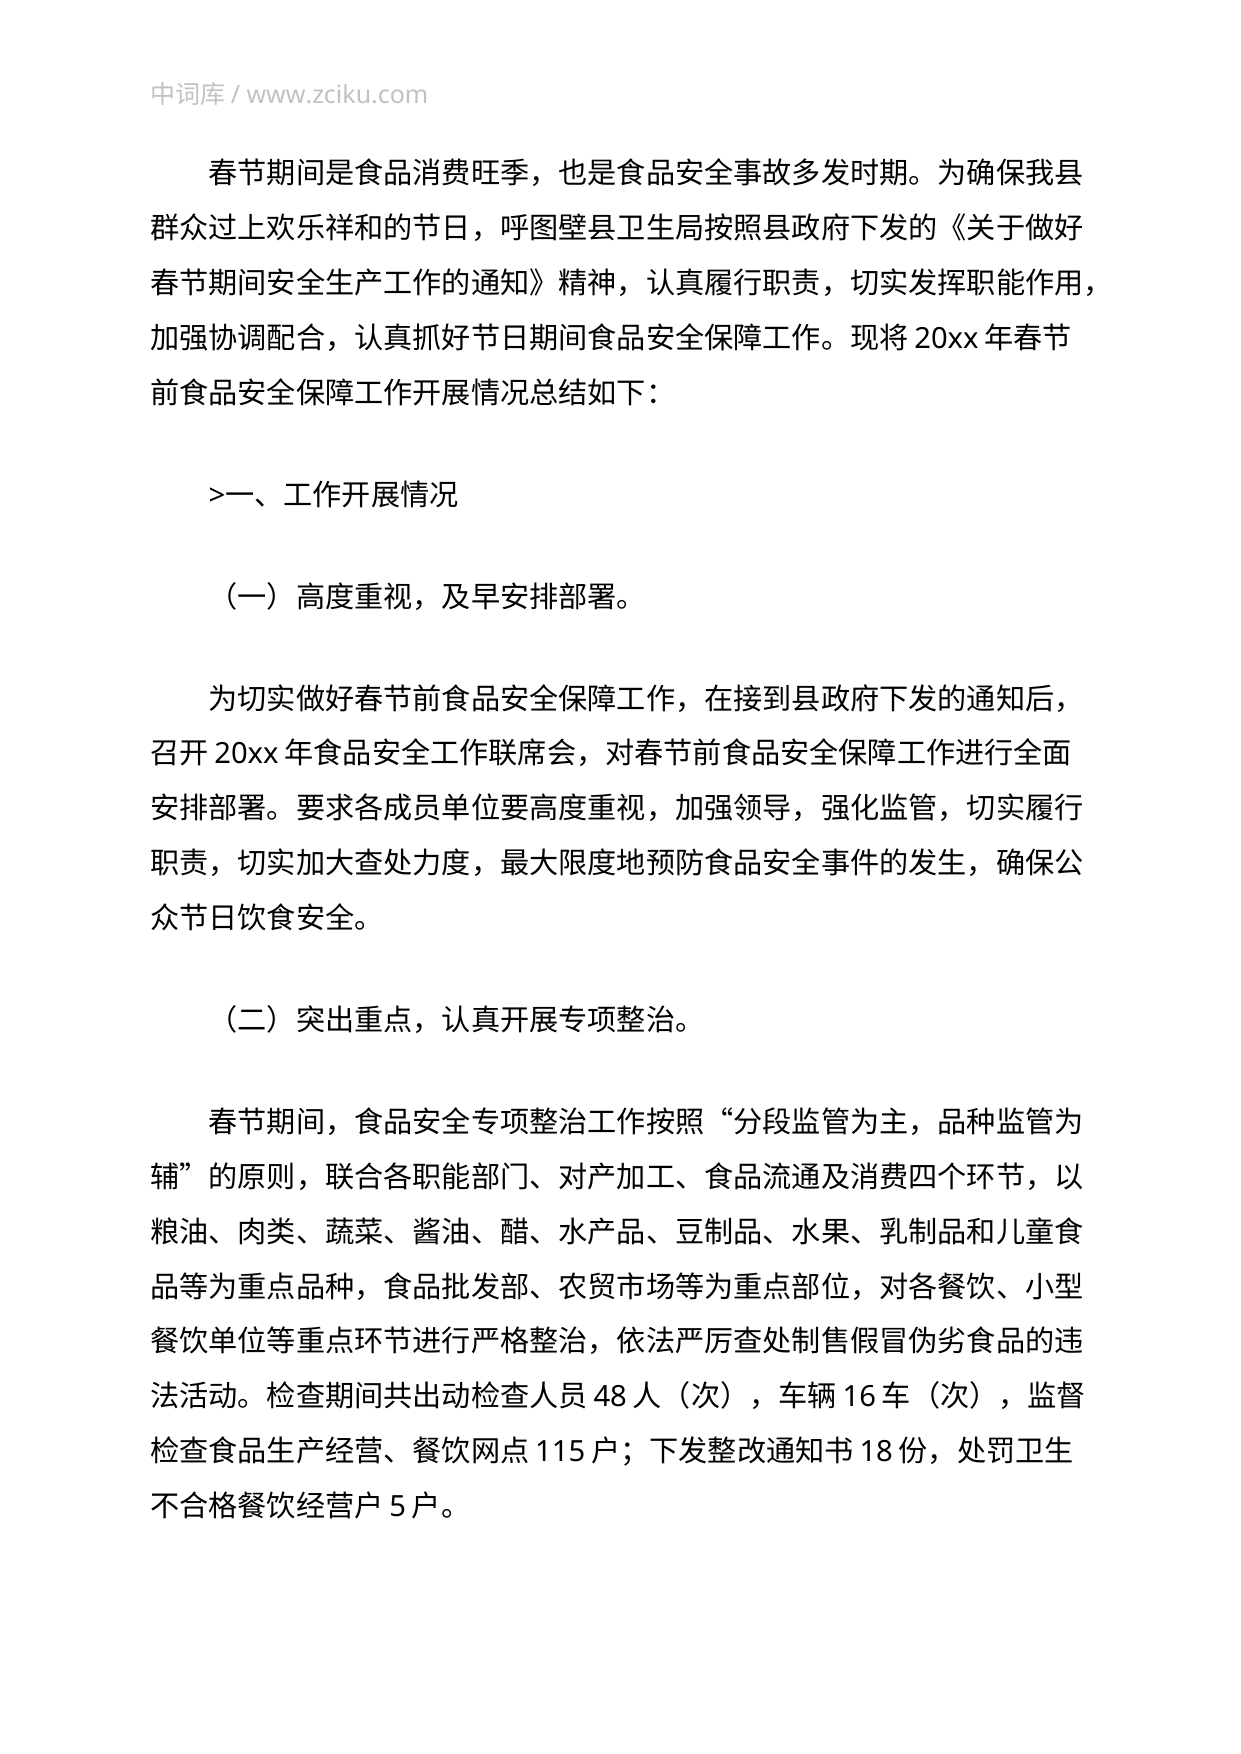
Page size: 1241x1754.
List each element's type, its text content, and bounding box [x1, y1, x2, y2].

text 春节期间，食品安全专项整治工作按照“分段监管为主，品种监管为辅”的原则，联合各职能部门、对产加工、食品流通及消费四个环节，以粮油、肉类、蔬菜、酱油、醋、水产品、豆制品、水果、乳制品和儿童食品等为重点品种，食品批发部、农贸市场等为重点部位，对各餐饮、小型餐饮单位等重点环节进行严格整治，依法严厉查处制售假冒伪劣食品的违法活动。检查期间共出动检查人员48人（次），车辆16车（次），监督检查食品生产经营、餐饮网点115户；下发整改通知书18份，处罚卫生不合格餐饮经营户5户。 [150, 1098, 1090, 1525]
text >一、工作开展情况 [150, 471, 1090, 514]
text （二）突出重点，认真开展专项整治。 [150, 997, 1090, 1039]
text （一）高度重视，及早安排部署。 [150, 573, 1090, 616]
text 为切实做好春节前食品安全保障工作，在接到县政府下发的通知后，召开20xx年食品安全工作联席会，对春节前食品安全保障工作进行全面安排部署。要求各成员单位要高度重视，加强领导，强化监管，切实履行职责，切实加大查处力度，最大限度地预防食品安全事件的发生，确保公众节日饮食安全。 [150, 675, 1090, 937]
text 春节期间是食品消费旺季，也是食品安全事故多发时期。为确保我县群众过上欢乐祥和的节日，呼图壁县卫生局按照县政府下发的《关于做好春节期间安全生产工作的通知》精神，认真履行职责，切实发挥职能作用，加强协调配合，认真抓好节日期间食品安全保障工作。现将20xx年春节前食品安全保障工作开展情况总结如下： [150, 150, 1090, 412]
